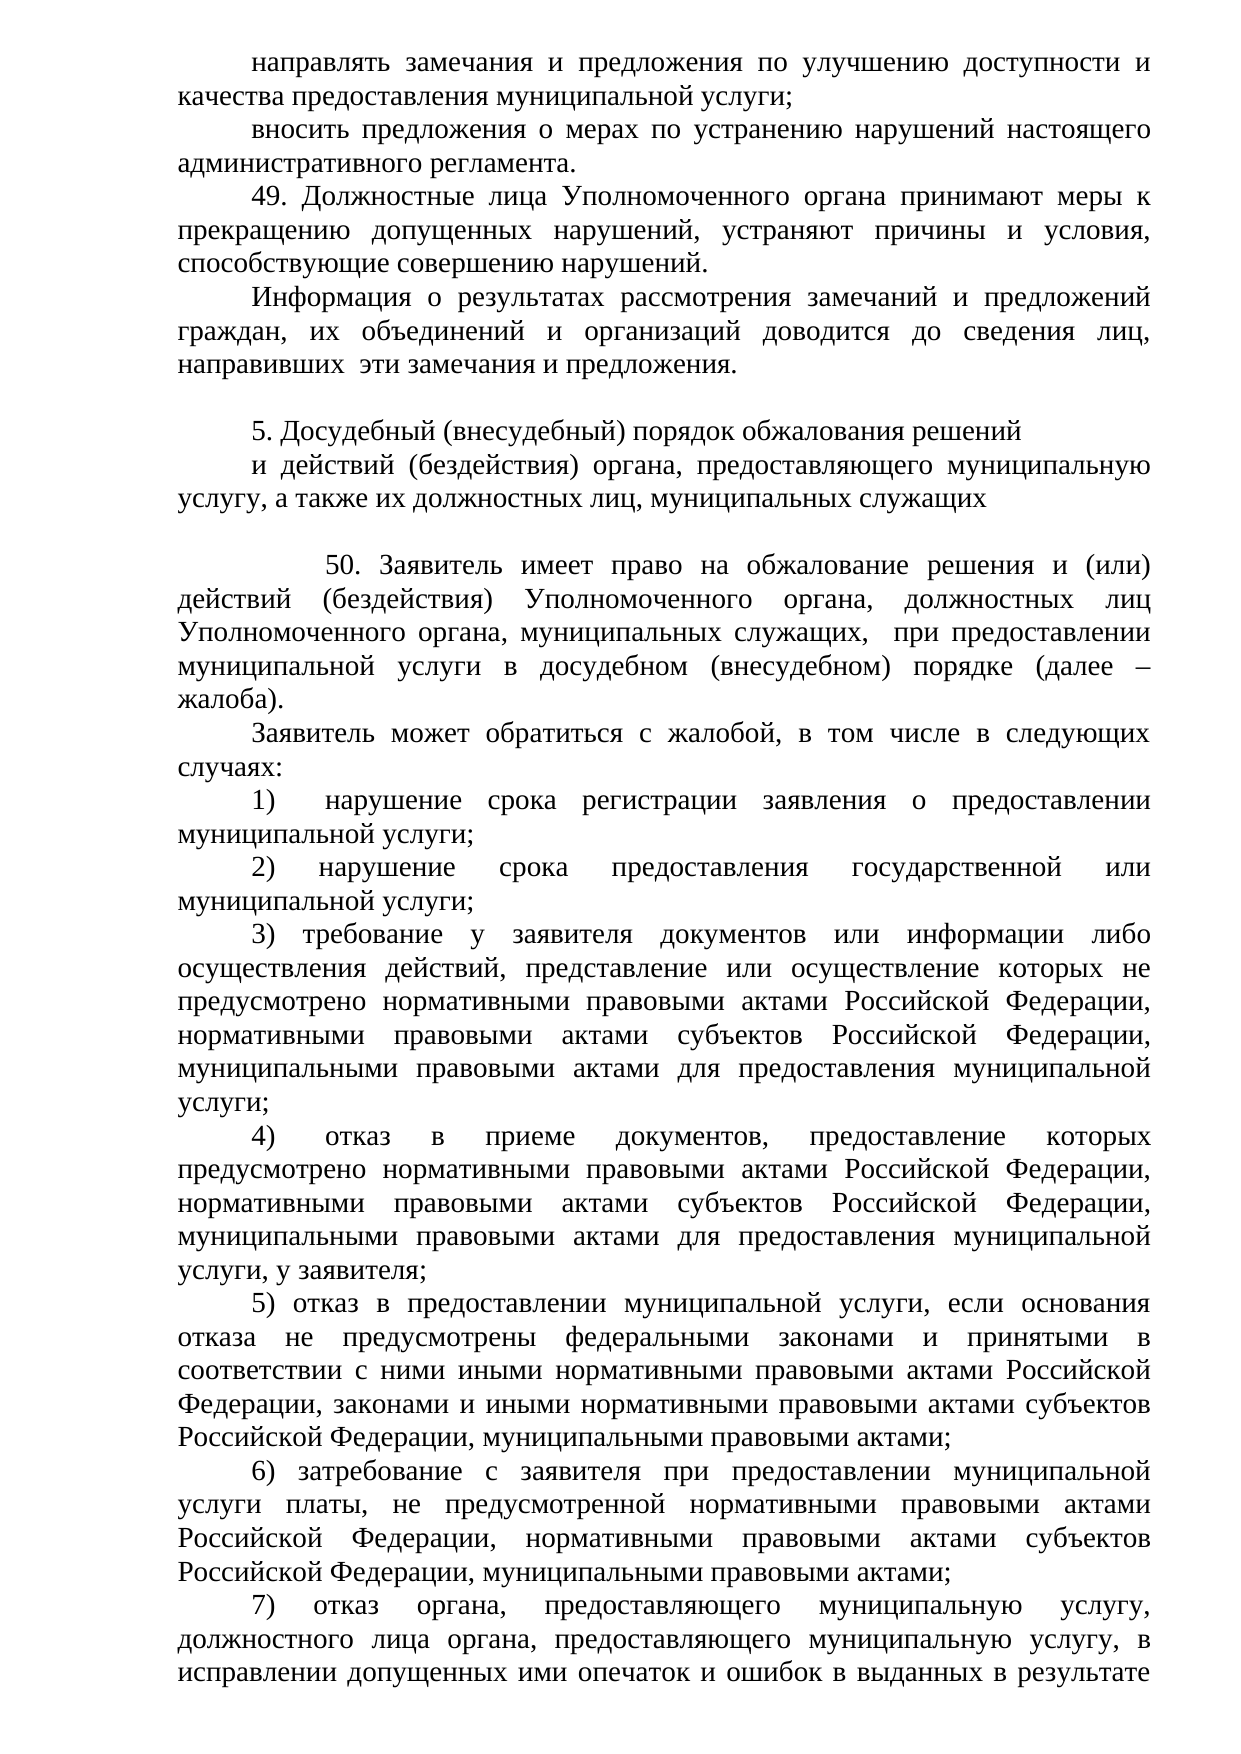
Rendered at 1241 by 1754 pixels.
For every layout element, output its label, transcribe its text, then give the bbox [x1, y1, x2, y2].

text 5. Досудебный (внесудебный) порядок обжалования решений [177, 413, 1152, 447]
text направлять замечания и предложения по улучшению доступности и качества предоставления муниципальной услуги; [177, 44, 1152, 111]
text 6) затребование с заявителя при предоставлении муниципальной услуги платы, не предусмотренной нормативными правовыми актами Российской Федерации, нормативными правовыми актами субъектов Российской Федерации, муниципальными правовыми актами; [177, 1453, 1152, 1587]
text 5) отказ в предоставлении муниципальной услуги, если основания отказа не предусмотрены федеральными законами и принятыми в соответствии с ними иными нормативными правовыми актами Российской Федерации, законами и иными нормативными правовыми актами субъектов Российской Федерации, муниципальными правовыми актами; [177, 1285, 1152, 1453]
text Информация о результатах рассмотрения замечаний и предложений граждан, их объединений и организаций доводится до сведения лиц, направивших эти замечания и предложения. [177, 279, 1152, 380]
text 3) требование у заявителя документов или информации либо осуществления действий, представление или осуществление которых не предусмотрено нормативными правовыми актами Российской Федерации, нормативными правовыми актами субъектов Российской Федерации, муниципальными правовыми актами для предоставления муниципальной услуги; [177, 916, 1152, 1118]
text Заявитель может обратиться с жалобой, в том числе в следующих случаях: [177, 715, 1152, 782]
text и действий (бездействия) органа, предоставляющего муниципальную услугу, а также их должностных лиц, муниципальных служащих [177, 447, 1152, 514]
text 49. Должностные лица Уполномоченного органа принимают меры к прекращению допущенных нарушений, устраняют причины и условия, способствующие совершению нарушений. [177, 178, 1152, 279]
text вносить предложения о мерах по устранению нарушений настоящего административного регламента. [177, 111, 1152, 178]
text 50. Заявитель имеет право на обжалование решения и (или) действий (бездействия) Уполномоченного органа, должностных лиц Уполномоченного органа, муниципальных служащих, при предоставлении муниципальной услуги в досудебном (внесудебном) порядке (далее – жалоба). [177, 547, 1152, 715]
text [177, 1587, 1152, 1688]
text 1) нарушение срока регистрации заявления о предоставлении муниципальной услуги; [177, 782, 1152, 849]
text 4) отказ в приеме документов, предоставление которых предусмотрено нормативными правовыми актами Российской Федерации, нормативными правовыми актами субъектов Российской Федерации, муниципальными правовыми актами для предоставления муниципальной услуги, у заявителя; [177, 1118, 1152, 1285]
text 2) нарушение срока предоставления государственной или муниципальной услуги; [177, 849, 1152, 916]
